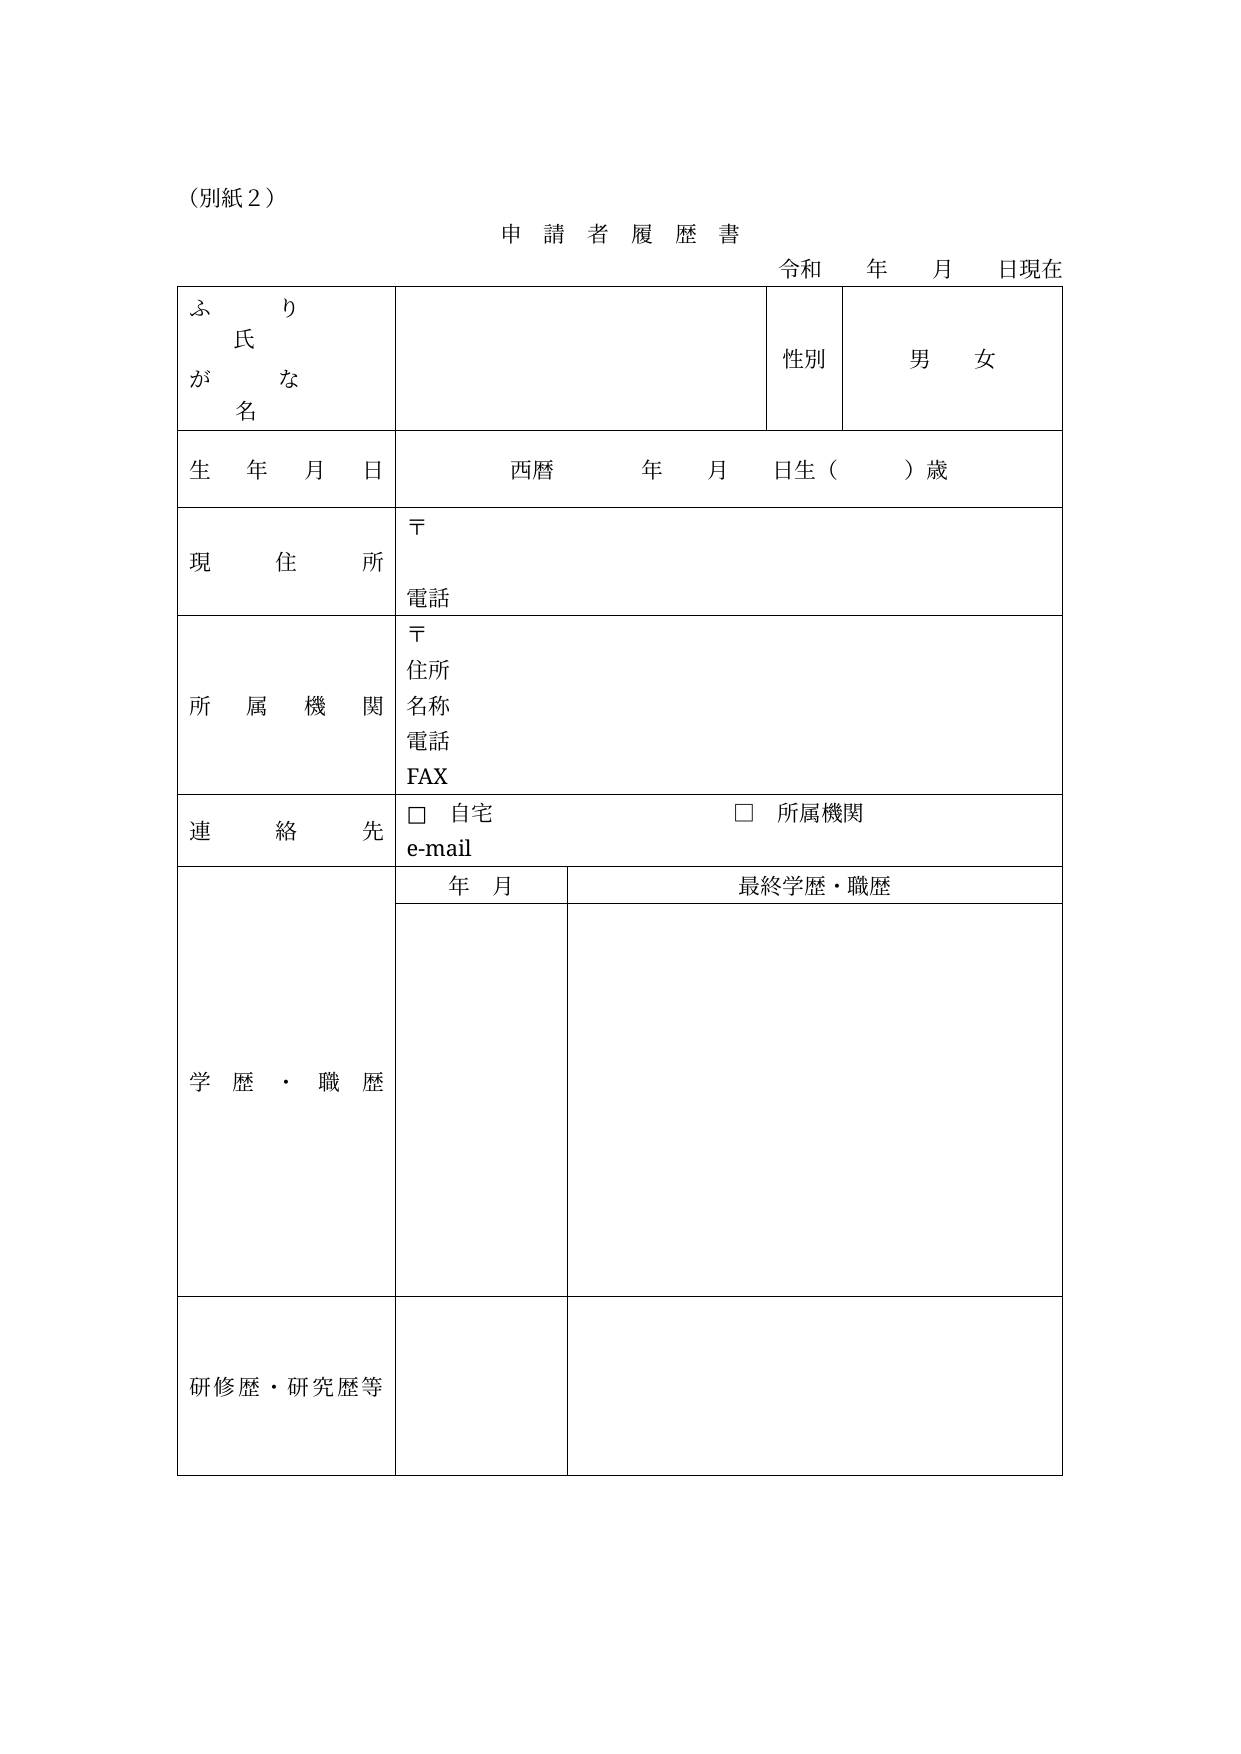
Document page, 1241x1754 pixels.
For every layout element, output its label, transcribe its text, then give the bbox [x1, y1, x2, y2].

table_cell 〒 住所 名称 電話 FAX [396, 616, 1062, 794]
table_cell 連絡先 [178, 795, 395, 866]
table_cell [396, 904, 567, 1296]
table_cell 西暦 年 月 日生（ ）歳 [396, 431, 1062, 507]
table_header [396, 287, 766, 429]
table_cell 最終学歴・職歴 [568, 867, 1062, 903]
table_cell 年 月 [396, 867, 567, 903]
table_cell [568, 1297, 1062, 1475]
table_cell 生年月日 [178, 431, 395, 507]
table_header 男 女 [843, 287, 1062, 429]
table_cell □ 自宅 □ 所属機関 e-mail [396, 795, 1062, 866]
table_cell 〒 電話 [396, 508, 1062, 614]
table_cell 学歴・職歴 [178, 867, 395, 1296]
table_cell 現住所 [178, 508, 395, 614]
table_header [178, 287, 395, 429]
text 令和 年 月 日現在 [177, 250, 1063, 286]
table_cell 研修歴・研究歴等 [178, 1297, 395, 1475]
text （別紙２） [177, 179, 1063, 215]
table_header 性別 [767, 287, 842, 429]
table_cell 所属機関 [178, 616, 395, 794]
table_cell [396, 1297, 567, 1475]
text 申 請 者 履 歴 書 [177, 215, 1063, 250]
table_cell [568, 904, 1062, 1296]
